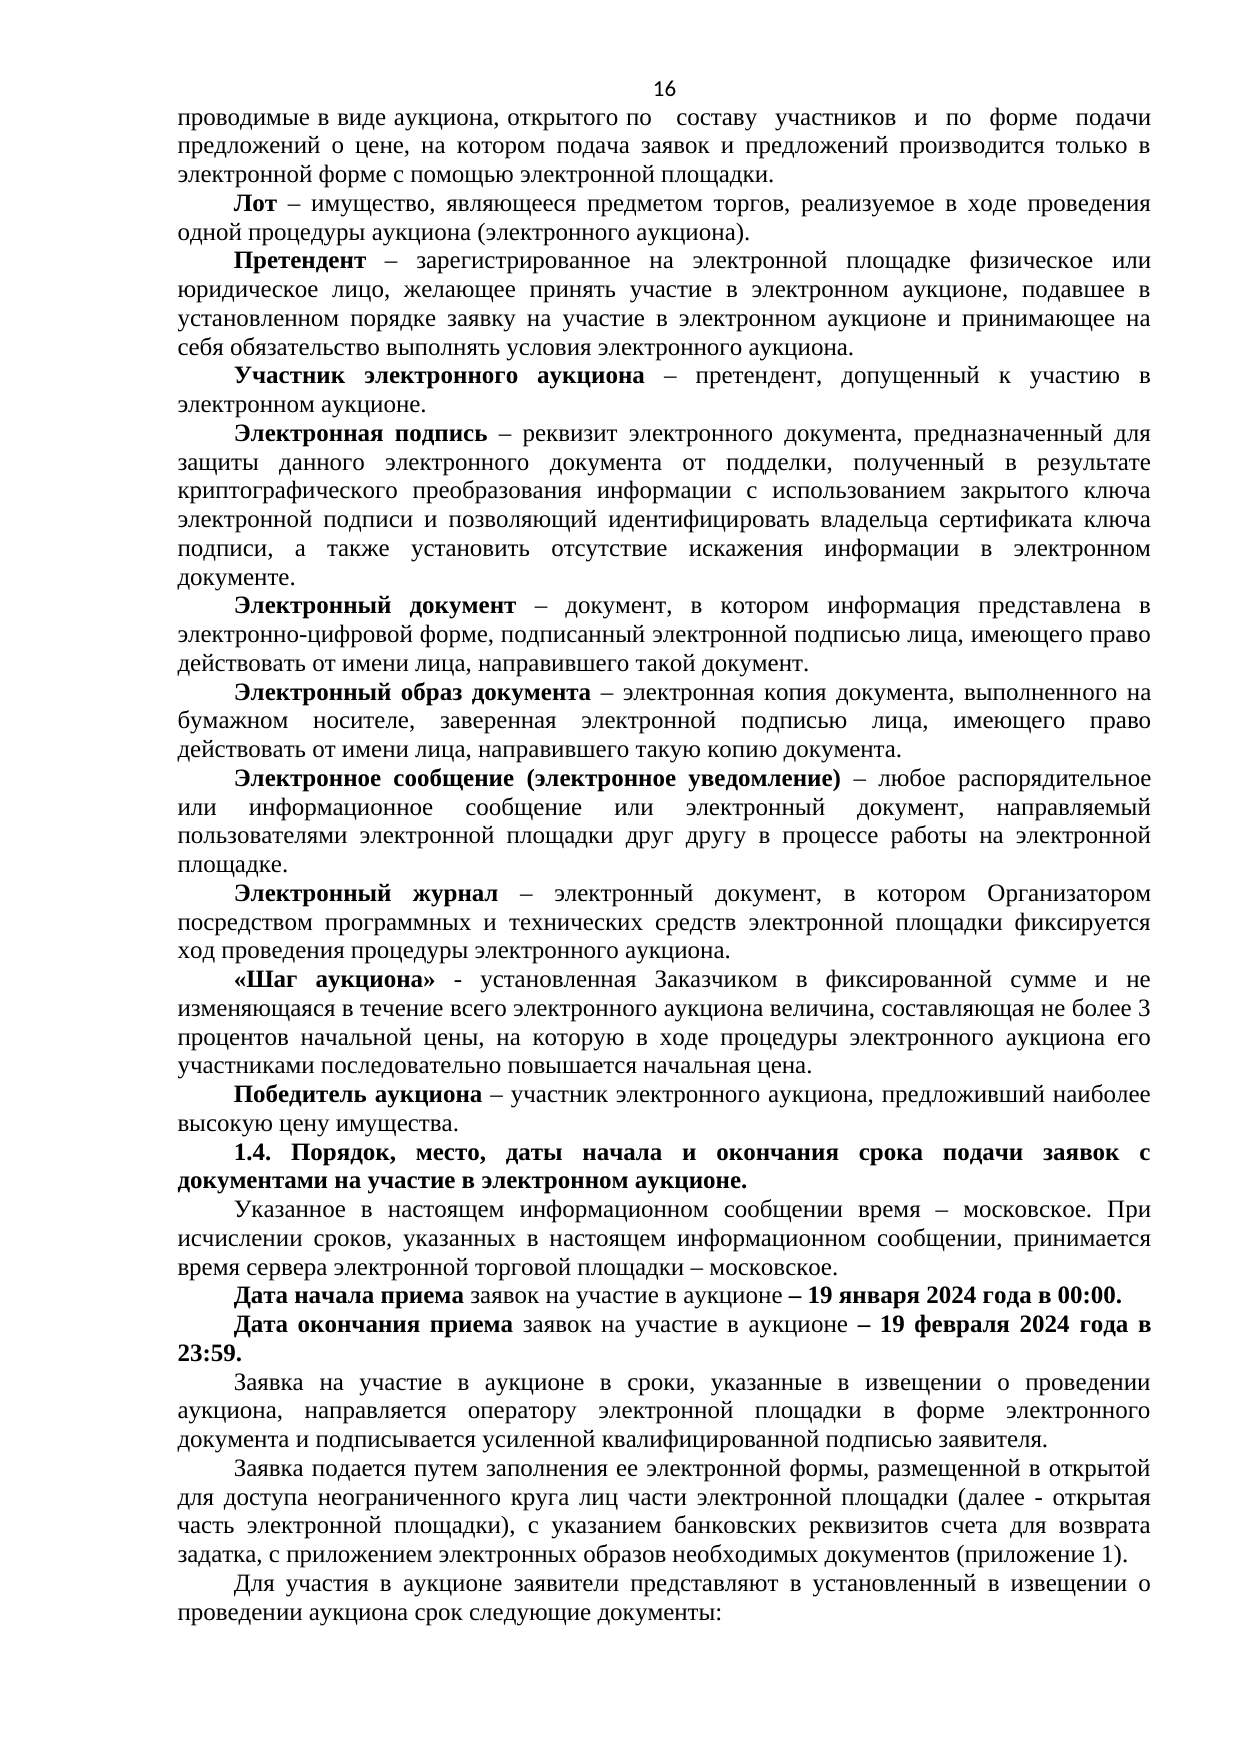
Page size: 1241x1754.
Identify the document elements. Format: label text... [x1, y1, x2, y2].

text Претендент – зарегистрированное на электронной площадке физическое или юридическое лицо, желающее принять участие в электронном аукционе, подавшее в установленном порядке заявку на участие в электронном аукционе и принимающее на себя обязательство выполнять условия электронного аукциона. [177, 246, 1152, 361]
text Для участия в аукционе заявители представляют в установленный в извещении о проведении аукциона срок следующие документы: [177, 1568, 1152, 1626]
text Электронное сообщение (электронное уведомление) – любое распорядительное или информационное сообщение или электронный документ, направляемый пользователями электронной площадки друг другу в процессе работы на электронной площадке. [177, 763, 1152, 878]
text «Шаг аукциона» - установленная Заказчиком в фиксированной сумме и не изменяющаяся в течение всего электронного аукциона величина, составляющая не более 3 процентов начальной цены, на которую в ходе процедуры электронного аукциона его участниками последовательно повышается начальная цена. [177, 964, 1152, 1079]
text Электронный документ – документ, в котором информация представлена в электронно-цифровой форме, подписанный электронной подписью лица, имеющего право действовать от имени лица, направившего такой документ. [177, 591, 1152, 677]
text Электронная подпись – реквизит электронного документа, предназначенный для защиты данного электронного документа от подделки, полученный в результате криптографического преобразования информации с использованием закрытого ключа электронной подписи и позволяющий идентифицировать владельца сертификата ключа подписи, а также установить отсутствие искажения информации в электронном документе. [177, 418, 1152, 591]
text Дата окончания приема заявок на участие в аукционе – 19 февраля 2024 года в 23:59. [177, 1309, 1152, 1367]
text Победитель аукциона – участник электронного аукциона, предложивший наиболее высокую цену имущества. [177, 1079, 1152, 1137]
text 1.4. Порядок, место, даты начала и окончания срока подачи заявок с документами на участие в электронном аукционе. [177, 1137, 1152, 1194]
text Дата начала приема заявок на участие в аукционе – 19 января 2024 года в 00:00. [177, 1281, 1152, 1309]
text Участник электронного аукциона – претендент, допущенный к участию в электронном аукционе. [177, 361, 1152, 418]
text Заявка на участие в аукционе в сроки, указанные в извещении о проведении аукциона, направляется оператору электронной площадки в форме электронного документа и подписывается усиленной квалифицированной подписью заявителя. [177, 1367, 1152, 1453]
text Лот – имущество, являющееся предметом торгов, реализуемое в ходе проведения одной процедуры аукциона (электронного аукциона). [177, 188, 1152, 246]
text Электронный журнал – электронный документ, в котором Организатором посредством программных и технических средств электронной площадки фиксируется ход проведения процедуры электронного аукциона. [177, 878, 1152, 964]
text Электронный образ документа – электронная копия документа, выполненного на бумажном носителе, заверенная электронной подписью лица, имеющего право действовать от имени лица, направившего такую копию документа. [177, 677, 1152, 763]
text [177, 102, 1152, 188]
text Указанное в настоящем информационном сообщении время – московское. При исчислении сроков, указанных в настоящем информационном сообщении, принимается время сервера электронной торговой площадки – московское. [177, 1194, 1152, 1281]
text Заявка подается путем заполнения ее электронной формы, размещенной в открытой для доступа неограниченного круга лиц части электронной площадки (далее - открытая часть электронной площадки), с указанием банковских реквизитов счета для возврата задатка, с приложением электронных образов необходимых документов (приложение 1). [177, 1453, 1152, 1568]
